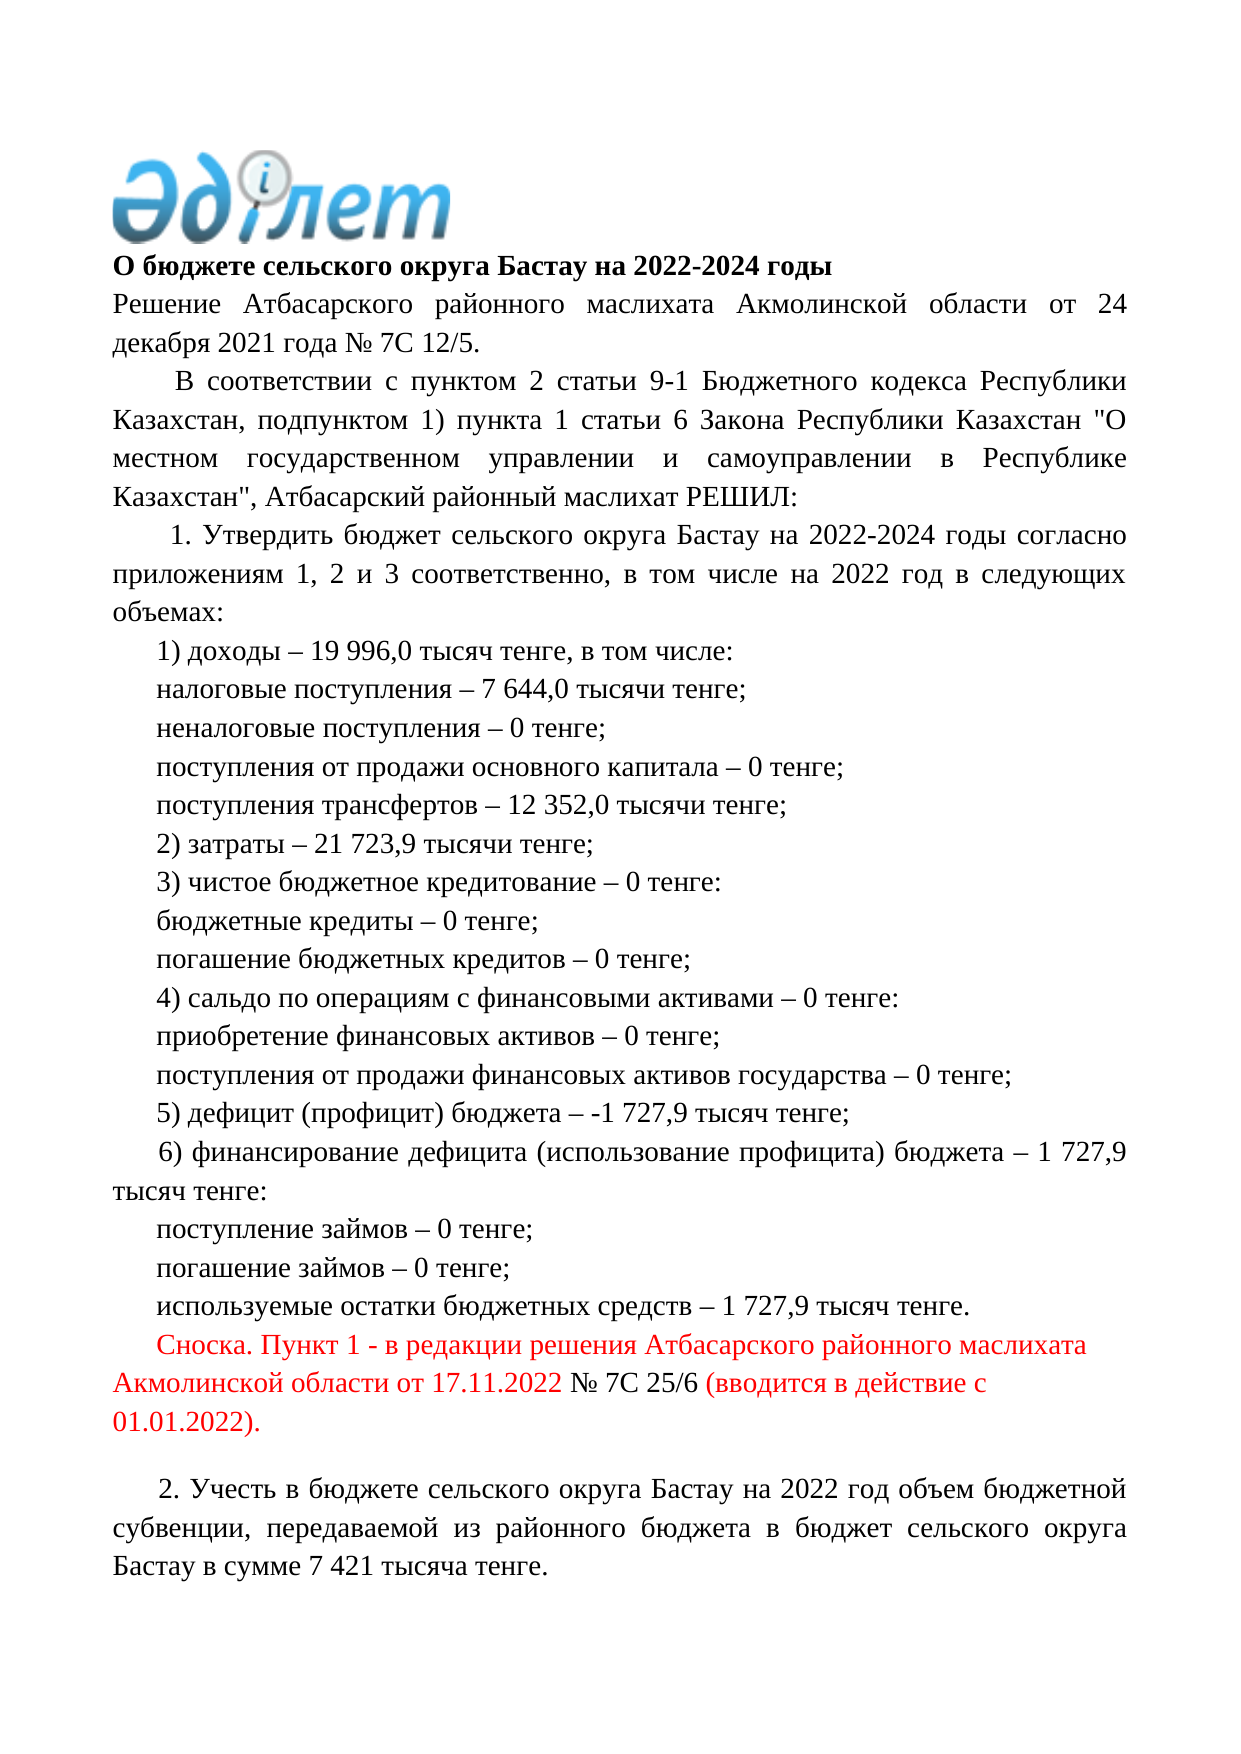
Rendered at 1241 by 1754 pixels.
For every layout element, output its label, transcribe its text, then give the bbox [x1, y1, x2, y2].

text поступления трансфертов – 12 352,0 тысячи тенге; [112, 787, 1128, 821]
text Сноска. Пункт 1 - в редакции решения Атбасарского районного маслихата Акмолинской области от 17.11.2022 № 7С 25/6 (вводится в действие с 01.01.2022). [112, 1327, 1128, 1468]
text 6) финансирование дефицита (использование профицита) бюджета – 1 727,9 тысяч тенге: [112, 1134, 1128, 1206]
text поступления от продажи финансовых активов государства – 0 тенге; [112, 1057, 1128, 1091]
text неналоговые поступления – 0 тенге; [112, 710, 1128, 744]
text используемые остатки бюджетных средств – 1 727,9 тысяч тенге. [112, 1288, 1128, 1322]
text 1) доходы – 19 996,0 тысяч тенге, в том числе: [112, 633, 1128, 667]
text О бюджете сельского округа Бастау на 2022-2024 годы [112, 248, 1128, 281]
text 2) затраты – 21 723,9 тысячи тенге; [112, 826, 1128, 859]
text В соответствии с пунктом 2 статьи 9-1 Бюджетного кодекса Республики Казахстан, подпунктом 1) пункта 1 статьи 6 Закона Республики Казахстан "О местном государственном управлении и самоуправлении в Республике Казахстан", Атбасарский районный маслихат РЕШИЛ: [112, 363, 1128, 512]
text 2. Учесть в бюджете сельского округа Бастау на 2022 год объем бюджетной субвенции, передаваемой из районного бюджета в бюджет сельского округа Бастау в сумме 7 421 тысяча тенге. [112, 1471, 1128, 1582]
text 5) дефицит (профицит) бюджета – -1 727,9 тысяч тенге; [112, 1096, 1128, 1129]
text Решение Атбасарского районного маслихата Акмолинской области от 24 декабря 2021 года № 7С 12/5. [112, 286, 1128, 358]
text 3) чистое бюджетное кредитование – 0 тенге: [112, 864, 1128, 898]
text приобретение финансовых активов – 0 тенге; [112, 1018, 1128, 1052]
text 1. Утвердить бюджет сельского округа Бастау на 2022-2024 годы согласно приложениям 1, 2 и 3 соответственно, в том числе на 2022 год в следующих объемах: [112, 517, 1128, 628]
text налоговые поступления – 7 644,0 тысячи тенге; [112, 672, 1128, 705]
text поступления от продажи основного капитала – 0 тенге; [112, 749, 1128, 782]
text поступление займов – 0 тенге; [112, 1211, 1128, 1245]
picture [112, 150, 451, 244]
text погашение бюджетных кредитов – 0 тенге; [112, 941, 1128, 975]
text погашение займов – 0 тенге; [112, 1250, 1128, 1283]
text бюджетные кредиты – 0 тенге; [112, 903, 1128, 936]
text 4) сальдо по операциям с финансовыми активами – 0 тенге: [112, 980, 1128, 1013]
